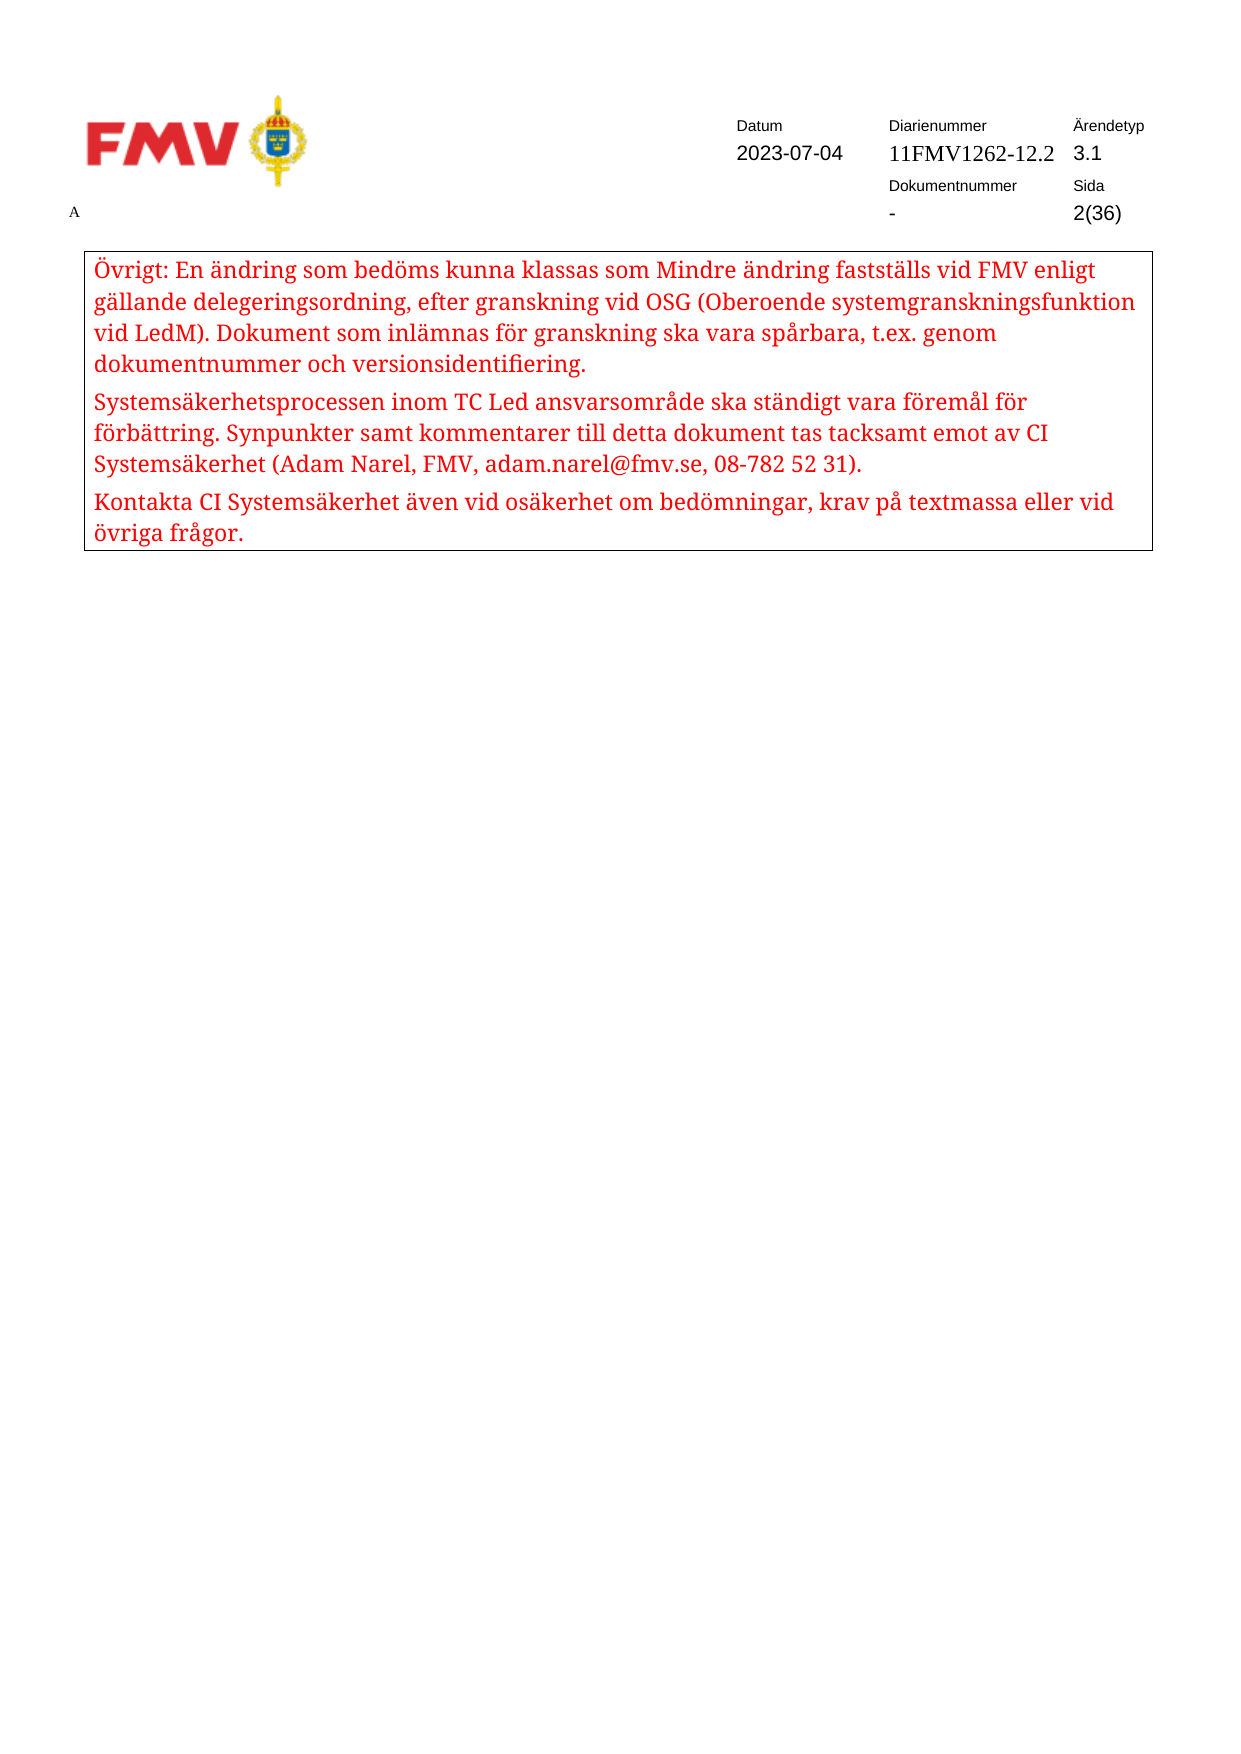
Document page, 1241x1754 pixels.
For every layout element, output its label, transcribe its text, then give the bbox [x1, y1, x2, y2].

text Systemsäkerhetsprocessen inom TC Led ansvarsområde ska ständigt vara föremål för förbättring. Synpunkter samt kommentarer till detta dokument tas tacksamt emot av CI Systemsäkerhet (Adam Narel, FMV, adam.narel@fmv.se, 08-782 52 31). [85, 382, 1152, 479]
text Kontakta CI Systemsäkerhet även vid osäkerhet om bedömningar, krav på textmassa eller vid övriga frågor. [85, 482, 1152, 550]
text Övrigt: En ändring som bedöms kunna klassas som Mindre ändring fastställs vid FMV enligt gällande delegeringsordning, efter granskning vid OSG (Oberoende systemgranskningsfunktion vid LedM). Dokument som inlämnas för granskning ska vara spårbara, t.ex. genom dokumentnummer och versionsidentifiering. [85, 252, 1152, 379]
